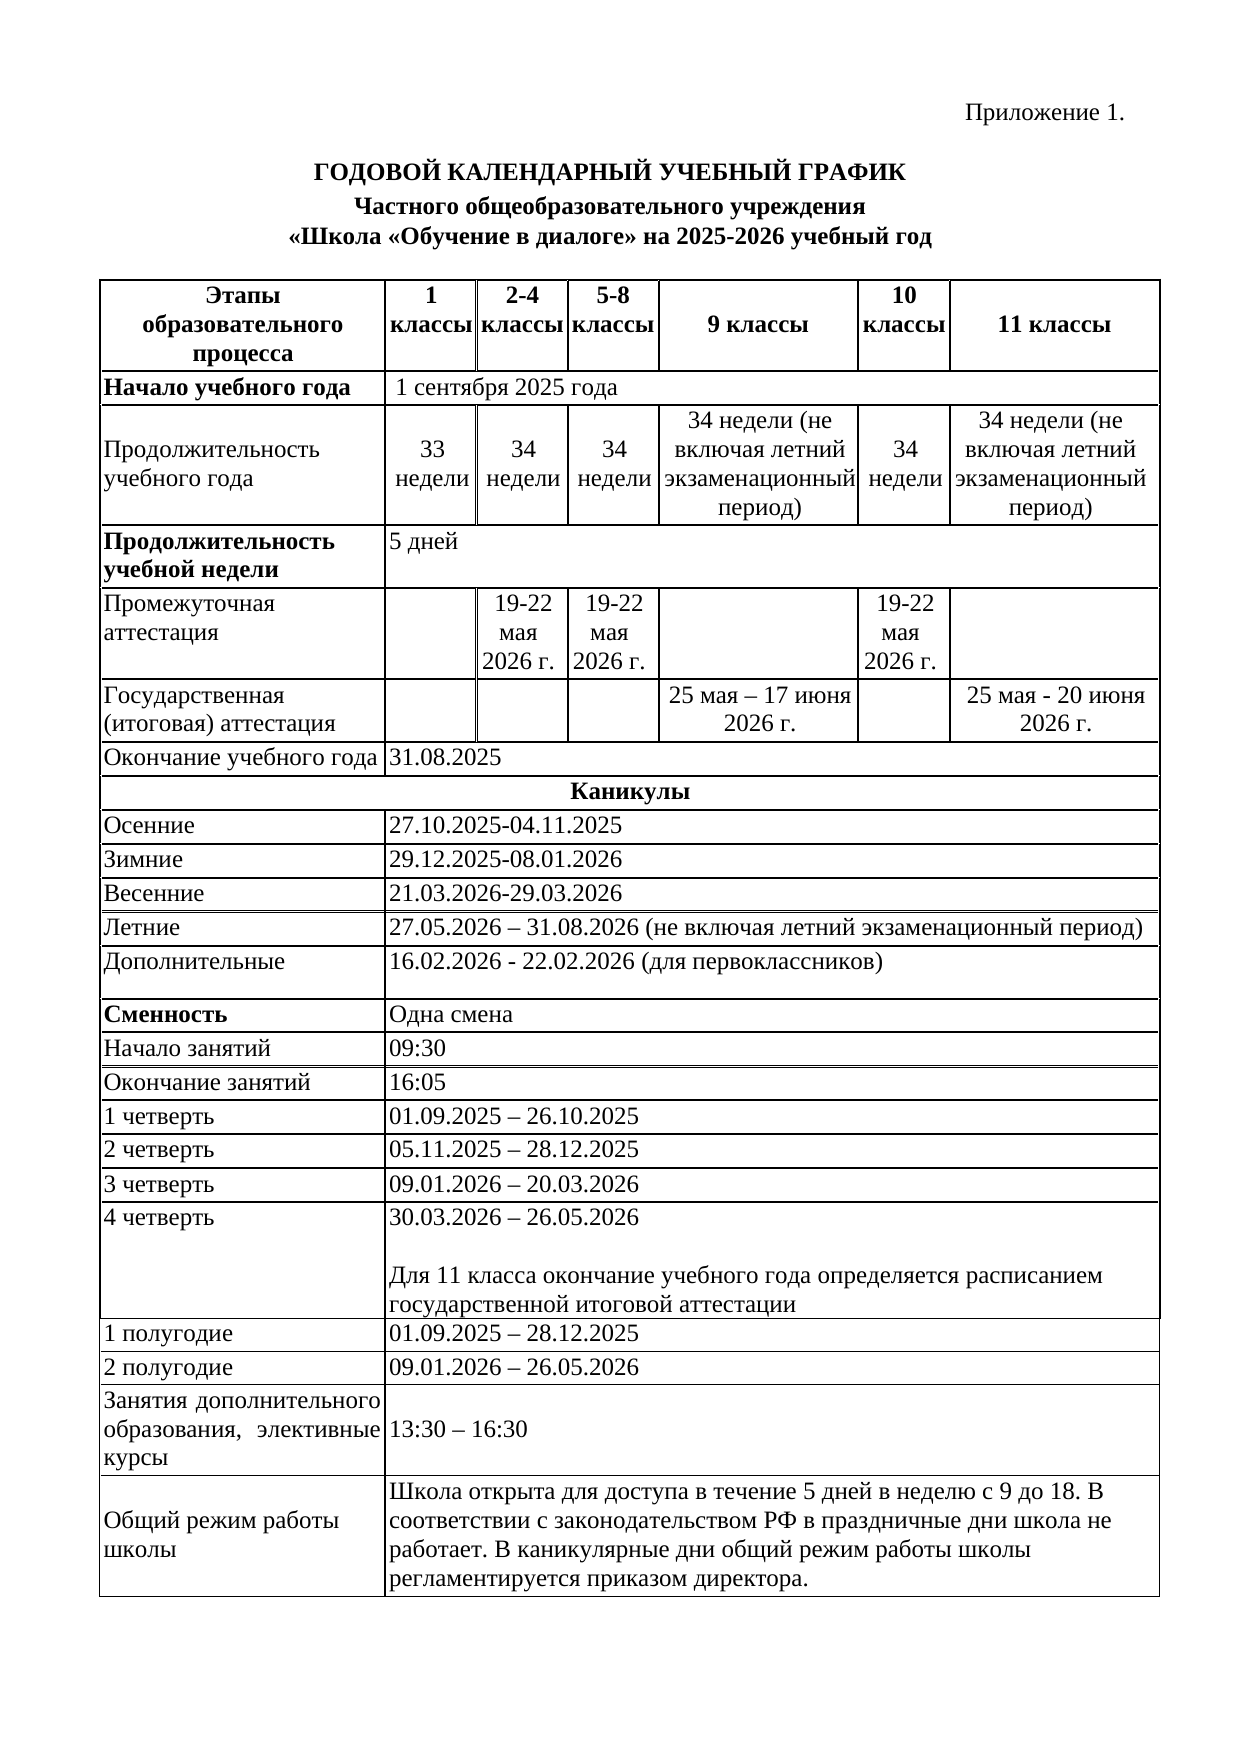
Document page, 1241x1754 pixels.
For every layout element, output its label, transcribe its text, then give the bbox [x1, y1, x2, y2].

table_cell Окончание учебного года [101, 743, 384, 775]
table_header 9 классы [660, 281, 857, 370]
text Приложение 1. [75, 100, 1125, 125]
table_cell Продолжительность учебного года [101, 406, 384, 524]
table_cell 05.11.2025 – 28.12.2025 [386, 1133, 1159, 1167]
table_cell 01.09.2025 – 26.10.2025 [386, 1099, 1159, 1133]
table_cell Сменность [101, 1000, 384, 1031]
table_cell Школа открыта для доступа в течение 5 дней в неделю с 9 до 18. В соответствии с законодательством РФ в праздничные дни школа не работает. В каникулярные дни общий режим работы школы регламентируется приказом директора. [386, 1476, 1159, 1596]
table_header 1 классы [386, 281, 475, 370]
table_cell Общий режим работы школы [100, 1476, 384, 1596]
subtitle ГОДОВОЙ КАЛЕНДАРНЫЙ УЧЕБНЫЙ ГРАФИК [234, 154, 986, 187]
table_cell 01.09.2025 – 28.12.2025 [386, 1319, 1159, 1351]
table_cell 1 четверть [101, 1101, 384, 1133]
table_cell Государственная (итоговая) аттестация [101, 680, 384, 741]
table_cell Занятия дополнительного образования, элективные курсы [100, 1385, 384, 1475]
table_cell 16:05 [386, 1065, 1159, 1099]
table_cell 27.10.2025-04.11.2025 [386, 809, 1159, 843]
table_cell 19-22 мая 2026 г. [569, 589, 658, 678]
table_cell 3 четверть [101, 1169, 384, 1201]
table_cell [951, 587, 1159, 678]
text «Школа «Обучение в диалоге» на 2025-2026 учебный год [234, 221, 986, 250]
table_header 5-8 классы [569, 281, 658, 370]
table_cell Каникулы [101, 775, 1159, 809]
table_cell [386, 589, 475, 678]
table_cell 4 четверть [101, 1203, 384, 1317]
table_cell 25 мая - 20 июня 2026 г. [951, 678, 1159, 741]
table_cell 5 дней [386, 524, 1159, 587]
table_cell [569, 680, 658, 741]
table_cell 09.01.2026 – 20.03.2026 [386, 1167, 1159, 1201]
table_cell Одна смена [386, 998, 1159, 1031]
table_cell [386, 680, 475, 741]
table_cell 34 недели [478, 406, 567, 524]
table_cell Окончание занятий [101, 1068, 384, 1099]
table_header 2-4 классы [478, 281, 567, 370]
table_cell Промежуточная аттестация [101, 589, 384, 678]
table_cell 2 четверть [101, 1135, 384, 1167]
table_header 10 классы [859, 281, 949, 370]
table_cell 16.02.2026 - 22.02.2026 (для первоклассников) [386, 945, 1159, 997]
table_cell Начало учебного года [101, 372, 384, 404]
table_cell 1 сентября 2025 года [386, 370, 1159, 404]
table_cell 27.05.2026 – 31.08.2026 (не включая летний экзаменационный период) [386, 910, 1159, 944]
table_cell 34 недели (не включая летний экзаменационный период) [660, 406, 857, 524]
table_cell 33 недели [386, 406, 475, 524]
table_cell 30.03.2026 – 26.05.2026 Для 11 класса окончание учебного года определяется расписанием государственной итоговой аттестации [386, 1201, 1159, 1317]
table_cell Весенние [101, 879, 384, 910]
table_cell [859, 680, 949, 741]
table_cell Дополнительные [101, 947, 384, 997]
table_cell 34 недели (не включая летний экзаменационный период) [951, 404, 1160, 524]
table_cell 09:30 [386, 1031, 1159, 1065]
table_cell 09.01.2026 – 26.05.2026 [386, 1352, 1159, 1384]
table_cell 2 полугодие [100, 1352, 384, 1384]
table_cell 34 недели [859, 406, 949, 524]
table_cell 34 недели [569, 406, 658, 524]
table_cell Летние [101, 913, 384, 944]
table_cell 29.12.2025-08.01.2026 [386, 843, 1159, 877]
table_cell 13:30 – 16:30 [386, 1385, 1159, 1475]
table_cell Начало занятий [101, 1033, 384, 1065]
text Частного общеобразовательного учреждения [234, 187, 986, 221]
table_cell 19-22 мая 2026 г. [478, 589, 567, 678]
table_cell [478, 680, 567, 741]
table_cell Осенние [101, 811, 384, 843]
table_cell Продолжительность учебной недели [101, 526, 384, 587]
table_cell [660, 589, 857, 678]
table_cell 25 мая – 17 июня 2026 г. [660, 680, 857, 741]
table_header 11 классы [951, 281, 1159, 370]
table_header Этапы образовательного процесса [101, 281, 384, 370]
table_cell 19-22 мая 2026 г. [859, 589, 949, 678]
table_cell 21.03.2026-29.03.2026 [386, 877, 1159, 910]
table_cell 1 полугодие [100, 1319, 384, 1351]
table_cell Зимние [101, 845, 384, 877]
table_cell 31.08.2025 [386, 741, 1159, 775]
